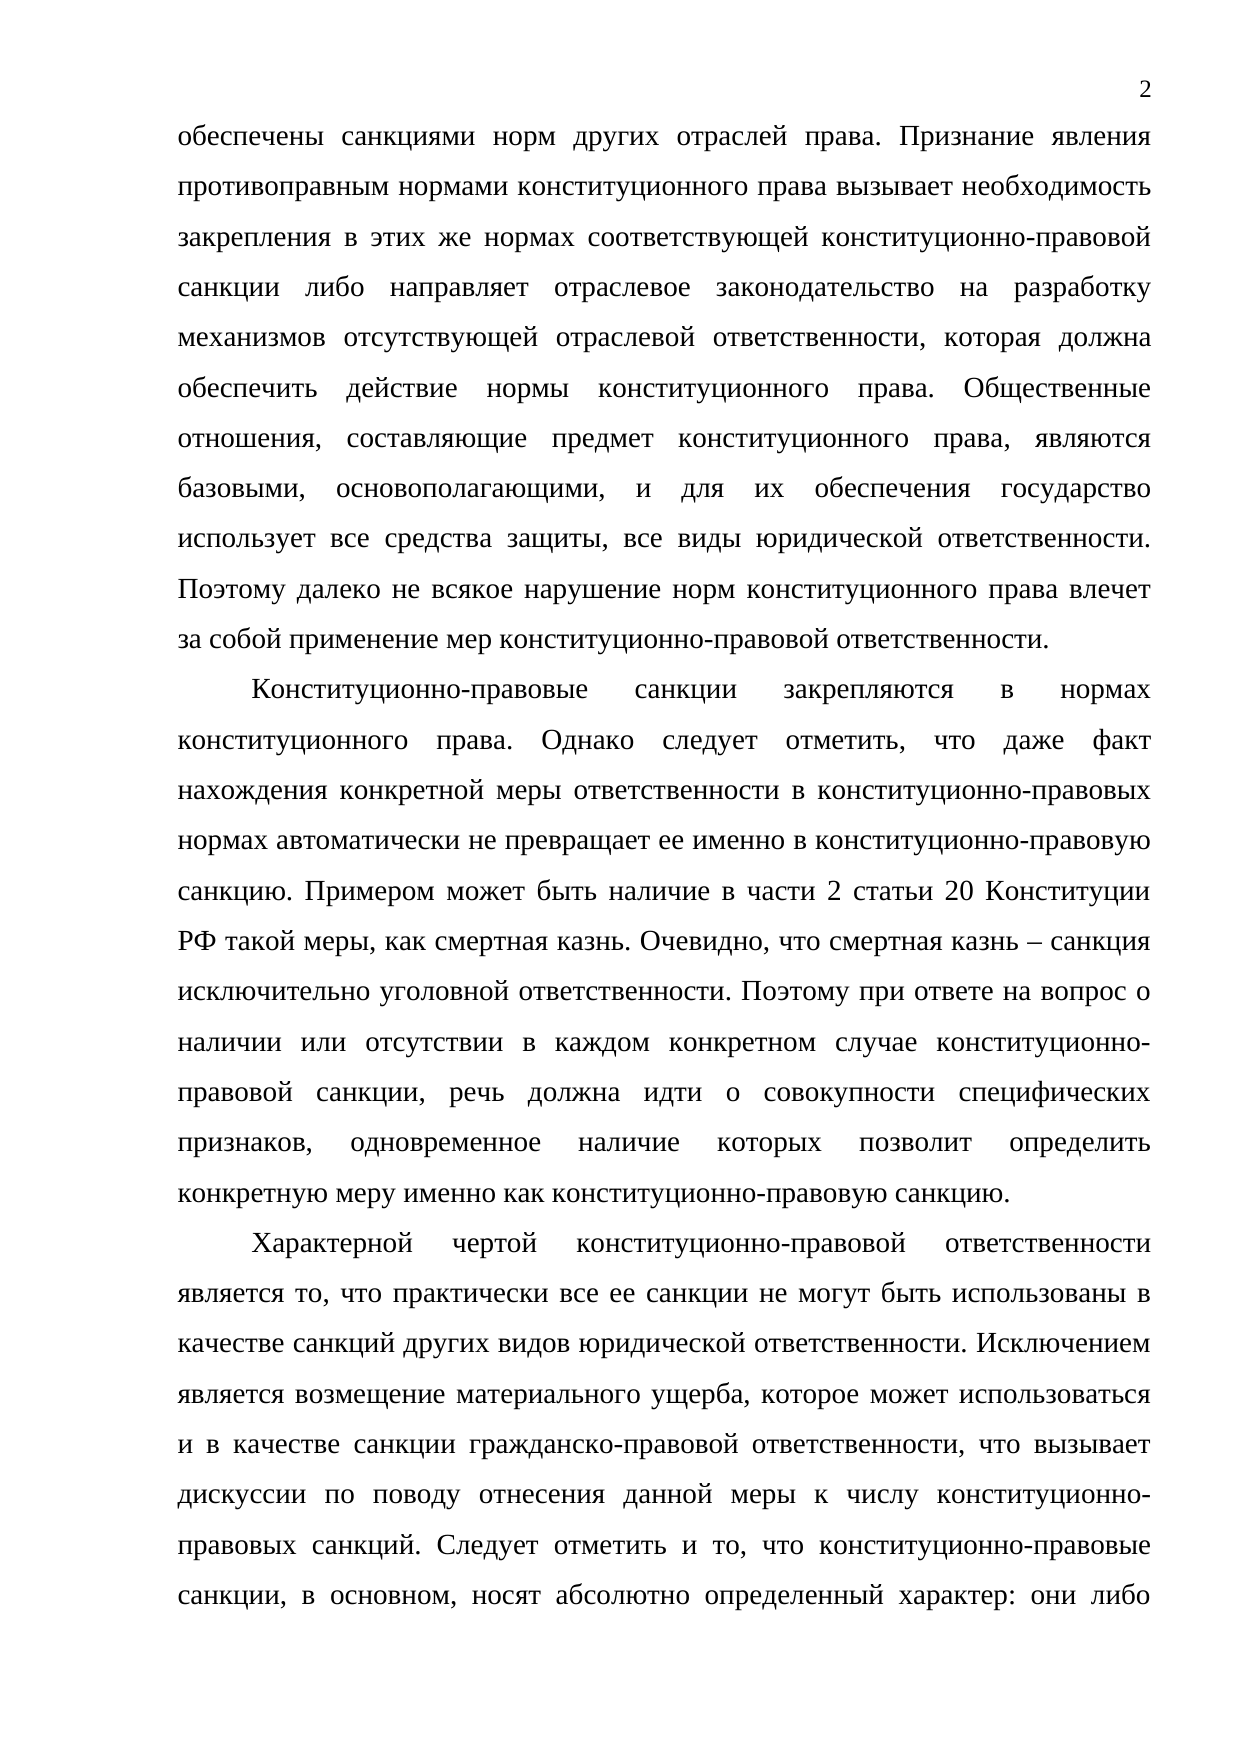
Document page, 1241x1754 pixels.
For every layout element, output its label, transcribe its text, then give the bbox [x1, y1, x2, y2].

text Конституционно-правовые санкции закрепляются в нормах конституционного права. Однако следует отметить, что даже факт нахождения конкретной меры ответственности в конституционно-правовых нормах автоматически не превращает ее именно в конституционно-правовую санкцию. Примером может быть наличие в части 2 статьи 20 Конституции РФ такой меры, как смертная казнь. Очевидно, что смертная казнь – санкция исключительно уголовной ответственности. Поэтому при ответе на вопрос о наличии или отсутствии в каждом конкретном случае конституционно-правовой санкции, речь должна идти о совокупности специфических признаков, одновременное наличие которых позволит определить конкретную меру именно как конституционно-правовую санкцию. [177, 672, 1152, 1208]
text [177, 1225, 1152, 1611]
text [177, 118, 1152, 655]
